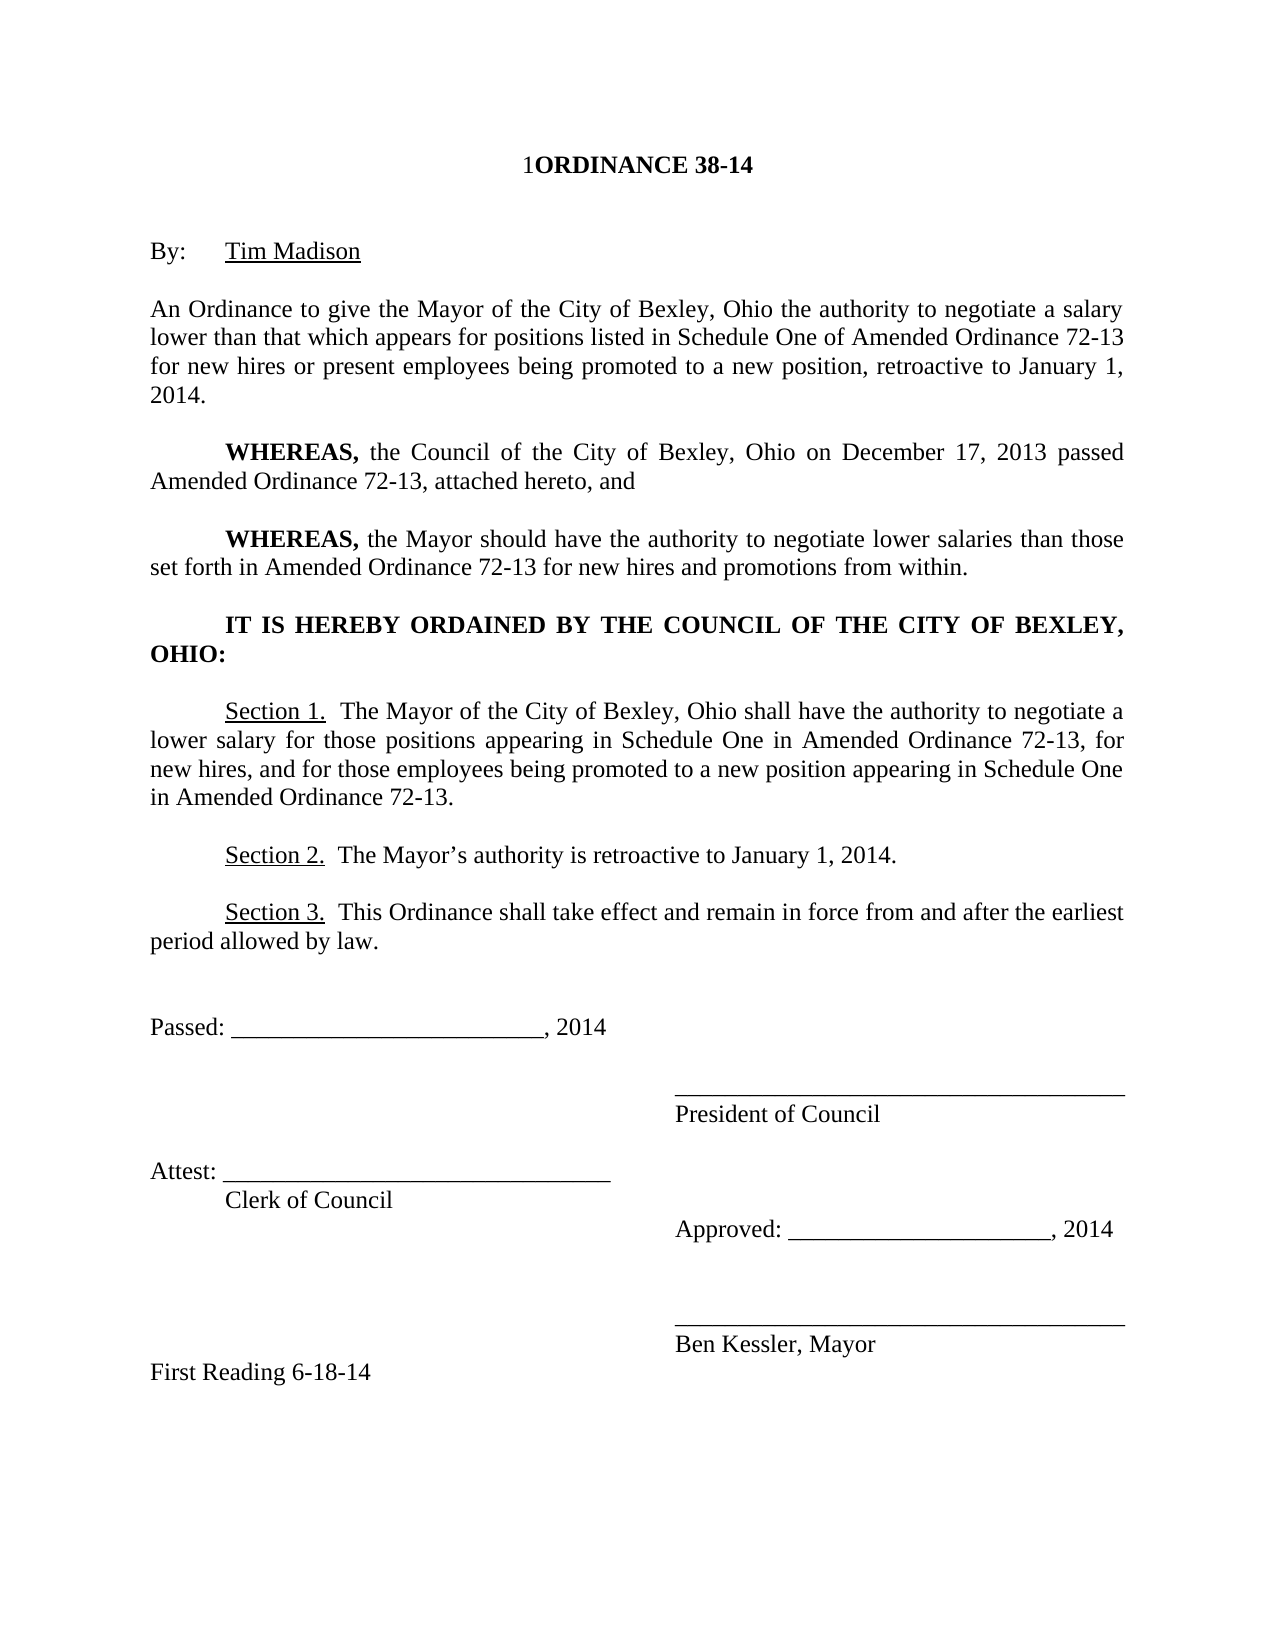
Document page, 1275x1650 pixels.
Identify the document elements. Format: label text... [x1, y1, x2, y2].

text Passed: _________________________, 2014 [150, 1012, 1125, 1041]
text President of Council [150, 1099, 1125, 1127]
text Ben Kessler, Mayor [150, 1329, 1125, 1357]
text WHEREAS, the Mayor should have the authority to negotiate lower salaries than those set forth in Amended Ordinance 72-13 for new hires and promotions from within. [150, 524, 1125, 581]
text Section 1. The Mayor of the City of , shall have the authority to negotiate a lower salary for those positions appearing in Schedule One in Amended Ordinance 72-13, for new hires, and for those employees being promoted to a new position appearing in Schedule One in Amended Ordinance 72-13. [150, 696, 1125, 811]
text Approved: _____________________, 2014 [150, 1214, 1125, 1242]
text Section 2. The Mayor’s authority is retroactive to January 1, 2014. [150, 840, 1125, 869]
text ____________________________________ [150, 1300, 1125, 1329]
text IT IS HEREBY ORDAINED BY THE COUNCIL OF THE CITY OF , : [150, 610, 1125, 667]
text Section 3. This Ordinance shall take effect and remain in force from and after the earliest period allowed by law. [150, 897, 1125, 955]
text ORDINANCE 38-14 [150, 150, 1125, 179]
text Clerk of Council [150, 1185, 1125, 1214]
text ____________________________________ [150, 1070, 1125, 1099]
text Attest: _______________________________ [150, 1156, 1125, 1185]
text First Reading 6-18-14 [150, 1357, 1125, 1386]
text An Ordinance to give the Mayor of the City of Bexley, Ohio the authority to negotiate a salary lower than that which appears for positions listed in Schedule One of Amended Ordinance 72-13 for new hires or present employees being promoted to a new position, retroactive to January 1, 2014. [150, 294, 1125, 409]
text By: Tim Madison [150, 236, 1125, 265]
text WHEREAS, the Council of the City of Bexley, Ohio on December 17, 2013 passed Amended Ordinance 72-13, attached hereto, and [150, 437, 1125, 495]
